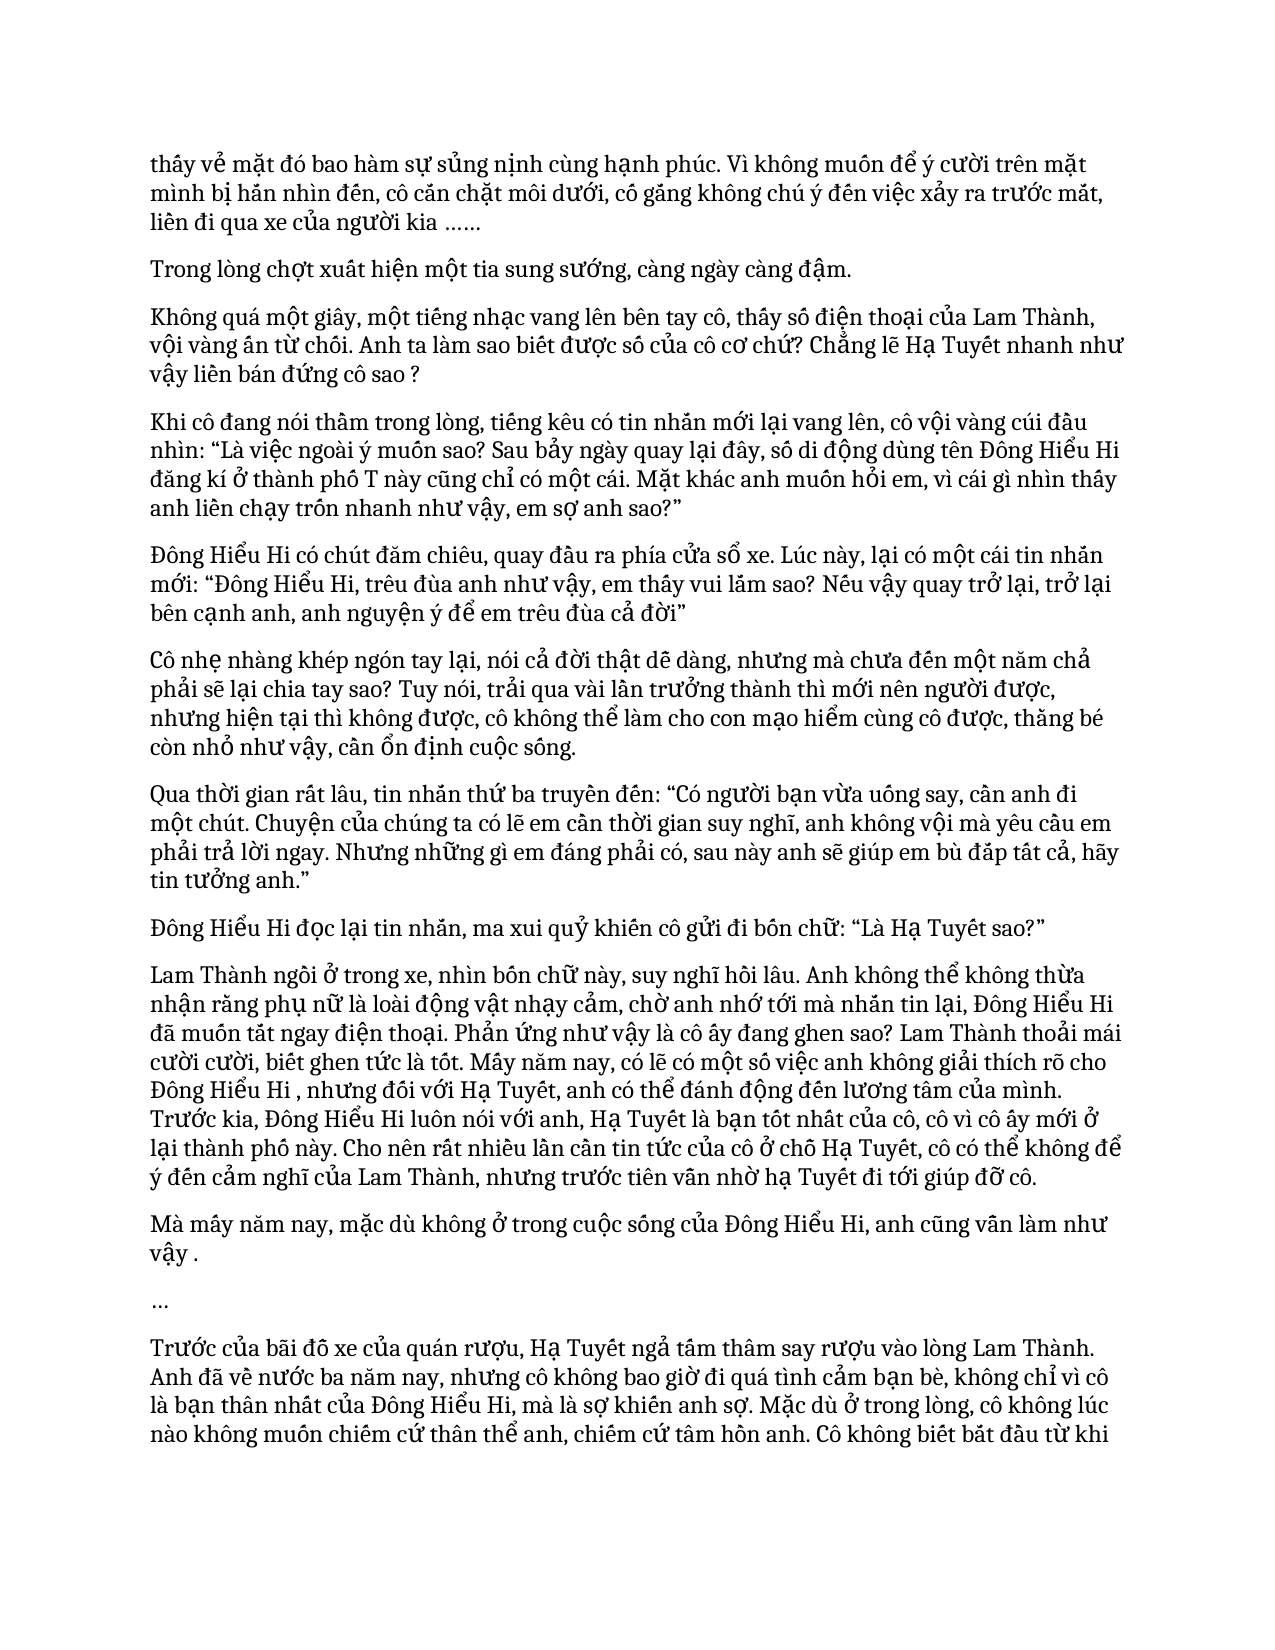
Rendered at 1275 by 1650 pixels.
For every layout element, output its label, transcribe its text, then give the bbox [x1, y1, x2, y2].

text Đông Hiểu Hi có chút đăm chiêu, quay đầu ra phía cửa sổ xe. Lúc này, lại có một cái tin nhắn mới: “Đông Hiểu Hi, trêu đùa anh như vậy, em thấy vui lắm sao? Nếu vậy quay trở lại, trở lại bên cạnh anh, anh nguyện ý để em trêu đùa cả đời” [150, 541, 1125, 627]
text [150, 1334, 1125, 1449]
text Mà mấy năm nay, mặc dù không ở trong cuộc sống của Đông Hiểu Hi, anh cũng vẫn làm như vậy . [150, 1210, 1125, 1267]
text Không quá một giây, một tiếng nhạc vang lên bên tay cô, thấy số điện thoại của Lam Thành, vội vàng ấn từ chối. Anh ta làm sao biết được số của cô cơ chứ? Chẳng lẽ Hạ Tuyết nhanh như vậy liền bán đứng cô sao ? [150, 302, 1125, 389]
text Trong lòng chợt xuất hiện một tia sung sướng, càng ngày càng đậm. [150, 255, 1125, 284]
text … [150, 1286, 1125, 1315]
text Cô nhẹ nhàng khép ngón tay lại, nói cả đời thật dễ dàng, nhưng mà chưa đến một năm chả phải sẽ lại chia tay sao? Tuy nói, trải qua vài lần trưởng thành thì mới nên người được, nhưng hiện tại thì không được, cô không thể làm cho con mạo hiểm cùng cô được, thằng bé còn nhỏ như vậy, cần ổn định cuộc sống. [150, 646, 1125, 761]
text Đông Hiểu Hi đọc lại tin nhắn, ma xui quỷ khiến cô gửi đi bốn chữ: “Là Hạ Tuyết sao?” [150, 914, 1125, 942]
text Khi cô đang nói thầm trong lòng, tiếng kêu có tin nhắn mới lại vang lên, cô vội vàng cúi đầu nhìn: “Là việc ngoài ý muốn sao? Sau bảy ngày quay lại đây, số di động dùng tên Đông Hiểu Hi đăng kí ở thành phố T này cũng chỉ có một cái. Mặt khác anh muốn hỏi em, vì cái gì nhìn thấy anh liền chạy trốn nhanh như vậy, em sợ anh sao?” [150, 407, 1125, 522]
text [150, 150, 1125, 236]
text Qua thời gian rất lâu, tin nhắn thứ ba truyền đến: “Có người bạn vừa uống say, cần anh đi một chút. Chuyện của chúng ta có lẽ em cần thời gian suy nghĩ, anh không vội mà yêu cầu em phải trả lời ngay. Nhưng những gì em đáng phải có, sau này anh sẽ giúp em bù đắp tất cả, hãy tin tưởng anh.” [150, 780, 1125, 895]
text Lam Thành ngồi ở trong xe, nhìn bốn chữ này, suy nghĩ hồi lâu. Anh không thể không thừa nhận rằng phụ nữ là loài động vật nhạy cảm, chờ anh nhớ tới mà nhắn tin lại, Đông Hiểu Hi đã muốn tắt ngay điện thoại. Phản ứng như vậy là cô ấy đang ghen sao? Lam Thành thoải mái cười cười, biết ghen tức là tốt. Mấy năm nay, có lẽ có một số việc anh không giải thích rõ cho Đông Hiểu Hi , nhưng đối với Hạ Tuyết, anh có thể đánh động đến lương tâm của mình. Trước kia, Đông Hiểu Hi luôn nói với anh, Hạ Tuyết là bạn tốt nhất của cô, cô vì cô ấy mới ở lại thành phố này. Cho nên rất nhiều lần cần tin tức của cô ở chỗ Hạ Tuyết, cô có thể không để ý đến cảm nghĩ của Lam Thành, nhưng trước tiên vẫn nhờ hạ Tuyết đi tới giúp đỡ cô. [150, 961, 1125, 1191]
